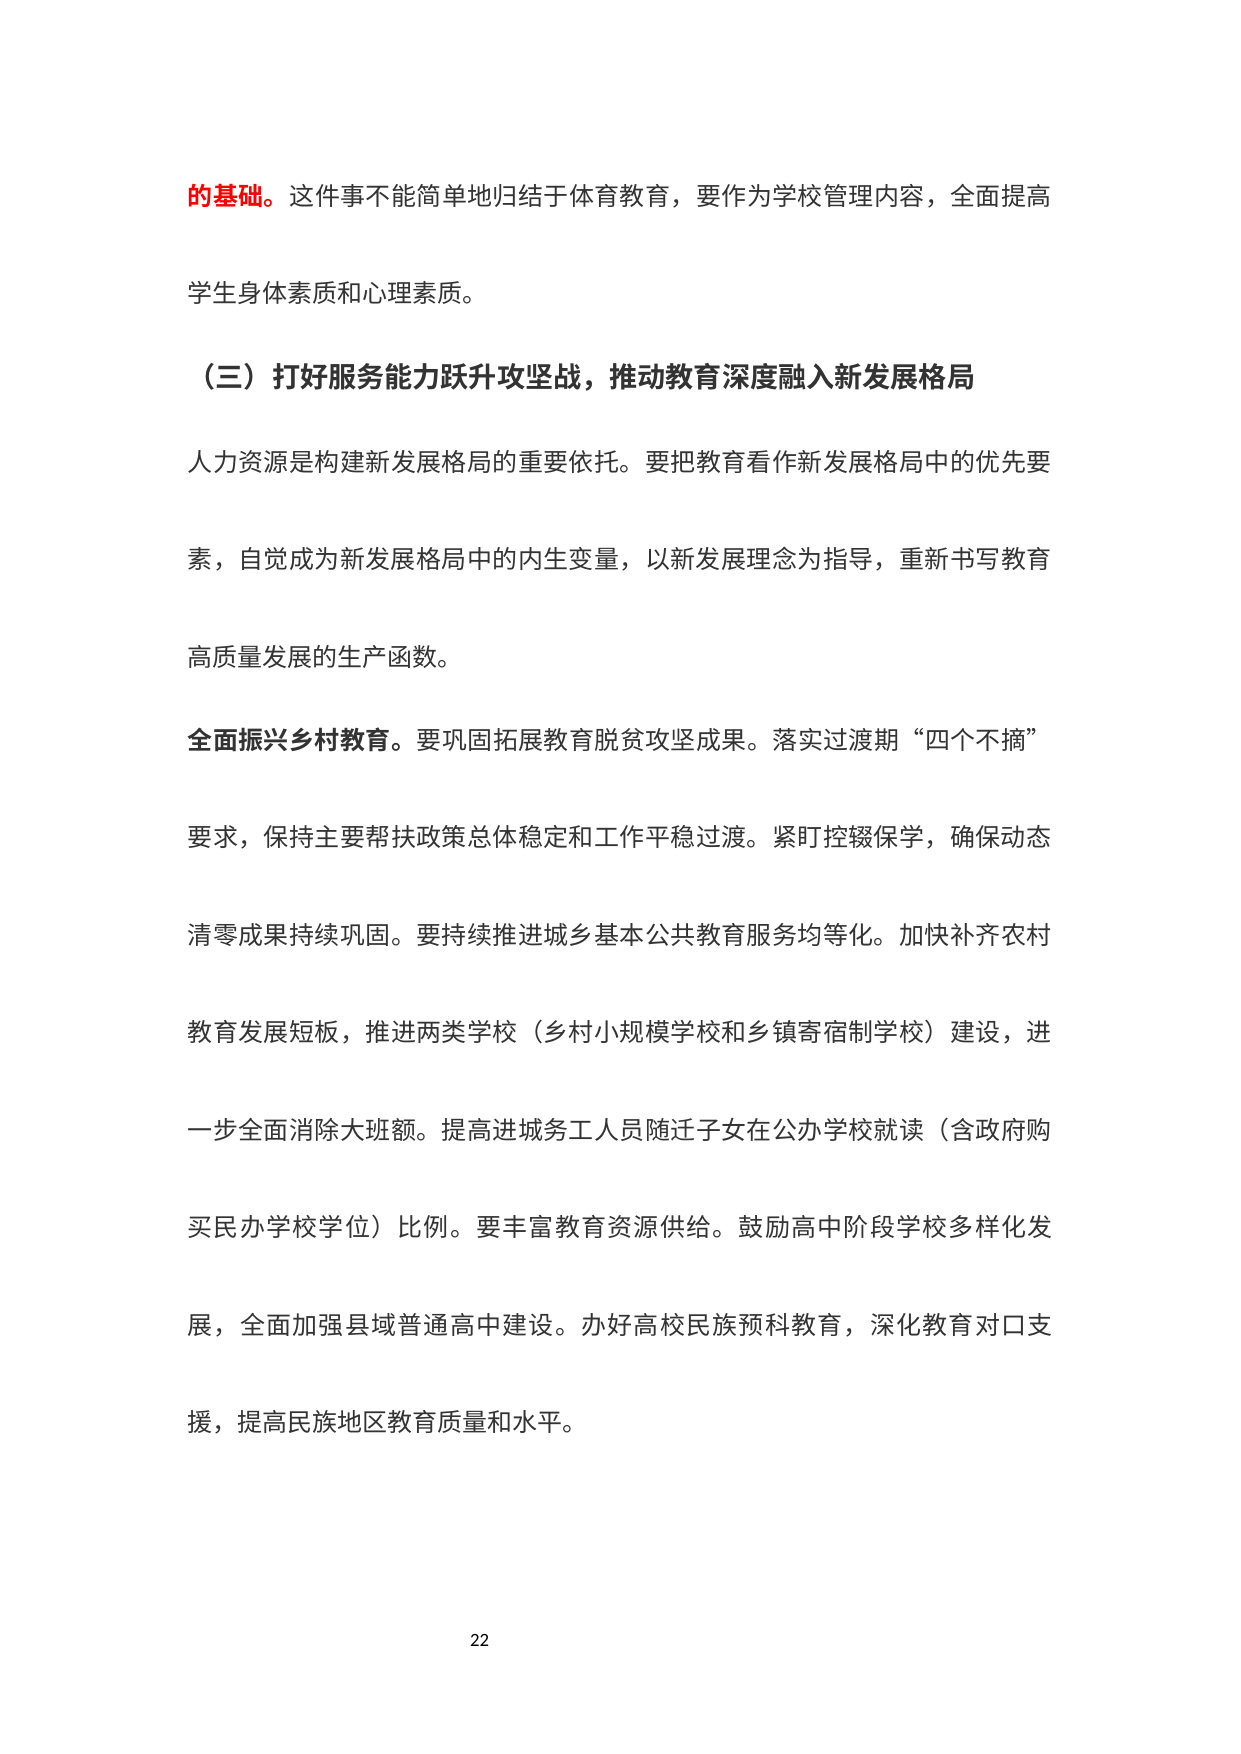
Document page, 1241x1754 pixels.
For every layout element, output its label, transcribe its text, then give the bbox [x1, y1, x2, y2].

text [187, 162, 1053, 324]
text 人力资源是构建新发展格局的重要依托。要把教育看作新发展格局中的优先要素，自觉成为新发展格局中的内生变量，以新发展理念为指导，重新书写教育高质量发展的生产函数。 [187, 428, 1053, 688]
text 全面振兴乡村教育。要巩固拓展教育脱贫攻坚成果。落实过渡期“四个不摘”要求，保持主要帮扶政策总体稳定和工作平稳过渡。紧盯控辍保学，确保动态清零成果持续巩固。要持续推进城乡基本公共教育服务均等化。加快补齐农村教育发展短板，推进两类学校（乡村小规模学校和乡镇寄宿制学校）建设，进一步全面消除大班额。提高进城务工人员随迁子女在公办学校就读（含政府购买民办学校学位）比例。要丰富教育资源供给。鼓励高中阶段学校多样化发展，全面加强县域普通高中建设。办好高校民族预科教育，深化教育对口支援，提高民族地区教育质量和水平。 [187, 706, 1053, 1453]
text （三）打好服务能力跃升攻坚战，推动教育深度融入新发展格局 [187, 343, 1053, 408]
